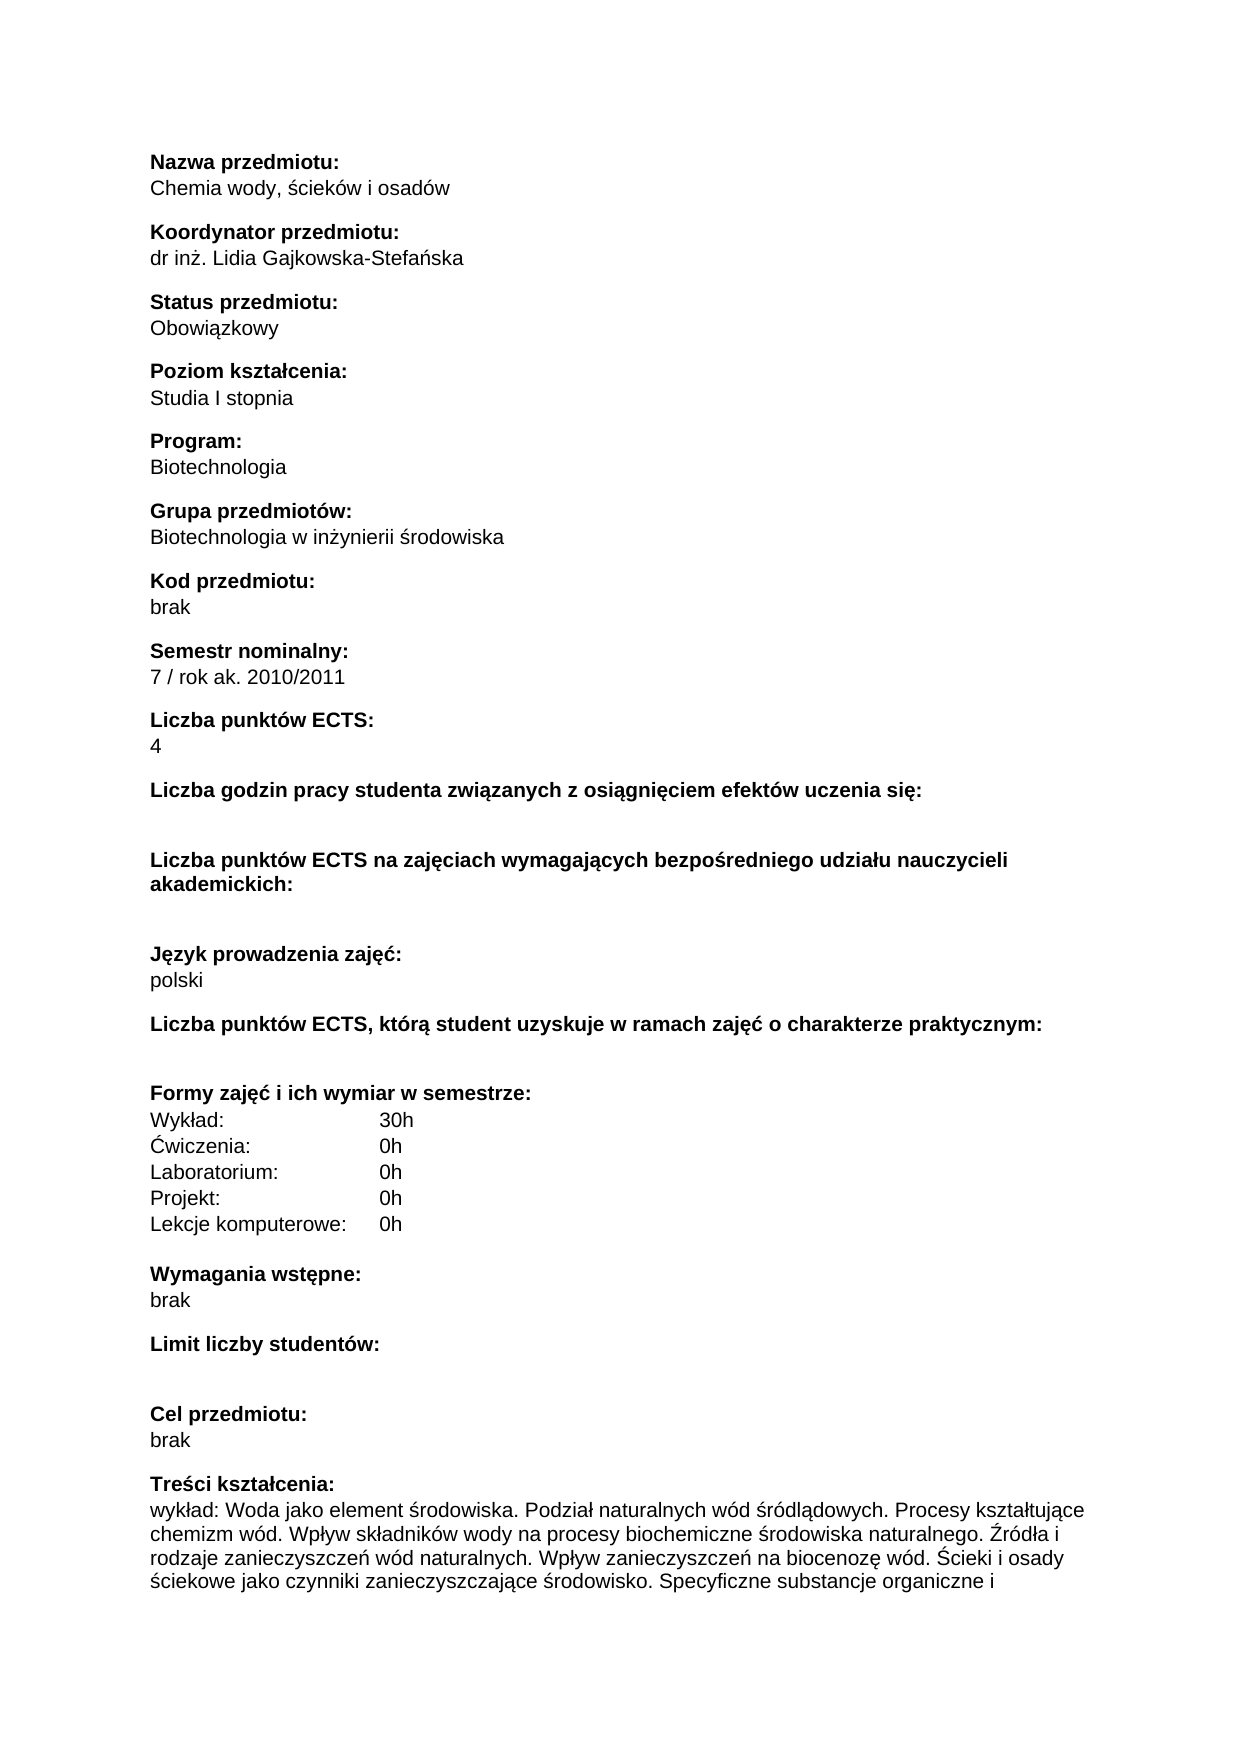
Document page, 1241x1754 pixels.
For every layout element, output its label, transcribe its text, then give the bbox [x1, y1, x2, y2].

text Limit liczby studentów: [150, 1332, 1090, 1356]
table_cell 0h [369, 1132, 597, 1158]
table_cell Ćwiczenia: [140, 1134, 367, 1158]
table_cell Projekt: [140, 1186, 367, 1210]
text brak [150, 1288, 1090, 1312]
text Obowiązkowy [150, 316, 1090, 339]
table_cell 0h [369, 1158, 597, 1184]
text Grupa przedmiotów: [150, 499, 1090, 523]
text Język prowadzenia zajęć: [150, 942, 1090, 966]
text Semestr nominalny: [150, 638, 1090, 662]
table_cell 0h [369, 1210, 597, 1236]
text Program: [150, 429, 1090, 453]
text Poziom kształcenia: [150, 359, 1090, 383]
table_cell 0h [369, 1184, 597, 1210]
table_cell Lekcje komputerowe: [140, 1212, 367, 1236]
text Status przedmiotu: [150, 289, 1090, 313]
text Liczba punktów ECTS na zajęciach wymagających bezpośredniego udziału nauczycieli akademickich: [150, 848, 1090, 896]
table_cell Laboratorium: [140, 1160, 367, 1184]
text Liczba godzin pracy studenta związanych z osiągnięciem efektów uczenia się: [150, 778, 1090, 802]
text Liczba punktów ECTS, którą student uzyskuje w ramach zajęć o charakterze praktycznym: [150, 1011, 1090, 1035]
text Cel przedmiotu: [150, 1402, 1090, 1426]
text polski [150, 968, 1090, 992]
text Kod przedmiotu: [150, 569, 1090, 593]
table_header Wykład: [140, 1108, 367, 1132]
table_header 30h [369, 1108, 597, 1132]
text 4 [150, 734, 1090, 758]
text Studia I stopnia [150, 385, 1090, 409]
text dr inż. Lidia Gajkowska-Stefańska [150, 246, 1090, 270]
text Liczba punktów ECTS: [150, 708, 1090, 732]
text Biotechnologia w inżynierii środowiska [150, 525, 1090, 549]
text Chemia wody, ścieków i osadów [150, 176, 1090, 200]
text Koordynator przedmiotu: [150, 220, 1090, 244]
text Biotechnologia [150, 455, 1090, 479]
text Treści kształcenia: [150, 1471, 1090, 1495]
text brak [150, 1428, 1090, 1452]
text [150, 1497, 1090, 1593]
text brak [150, 595, 1090, 619]
text Formy zajęć i ich wymiar w semestrze: [150, 1081, 1090, 1105]
text Nazwa przedmiotu: [150, 150, 1090, 174]
text 7 / rok ak. 2010/2011 [150, 664, 1090, 688]
text Wymagania wstępne: [150, 1262, 1090, 1286]
